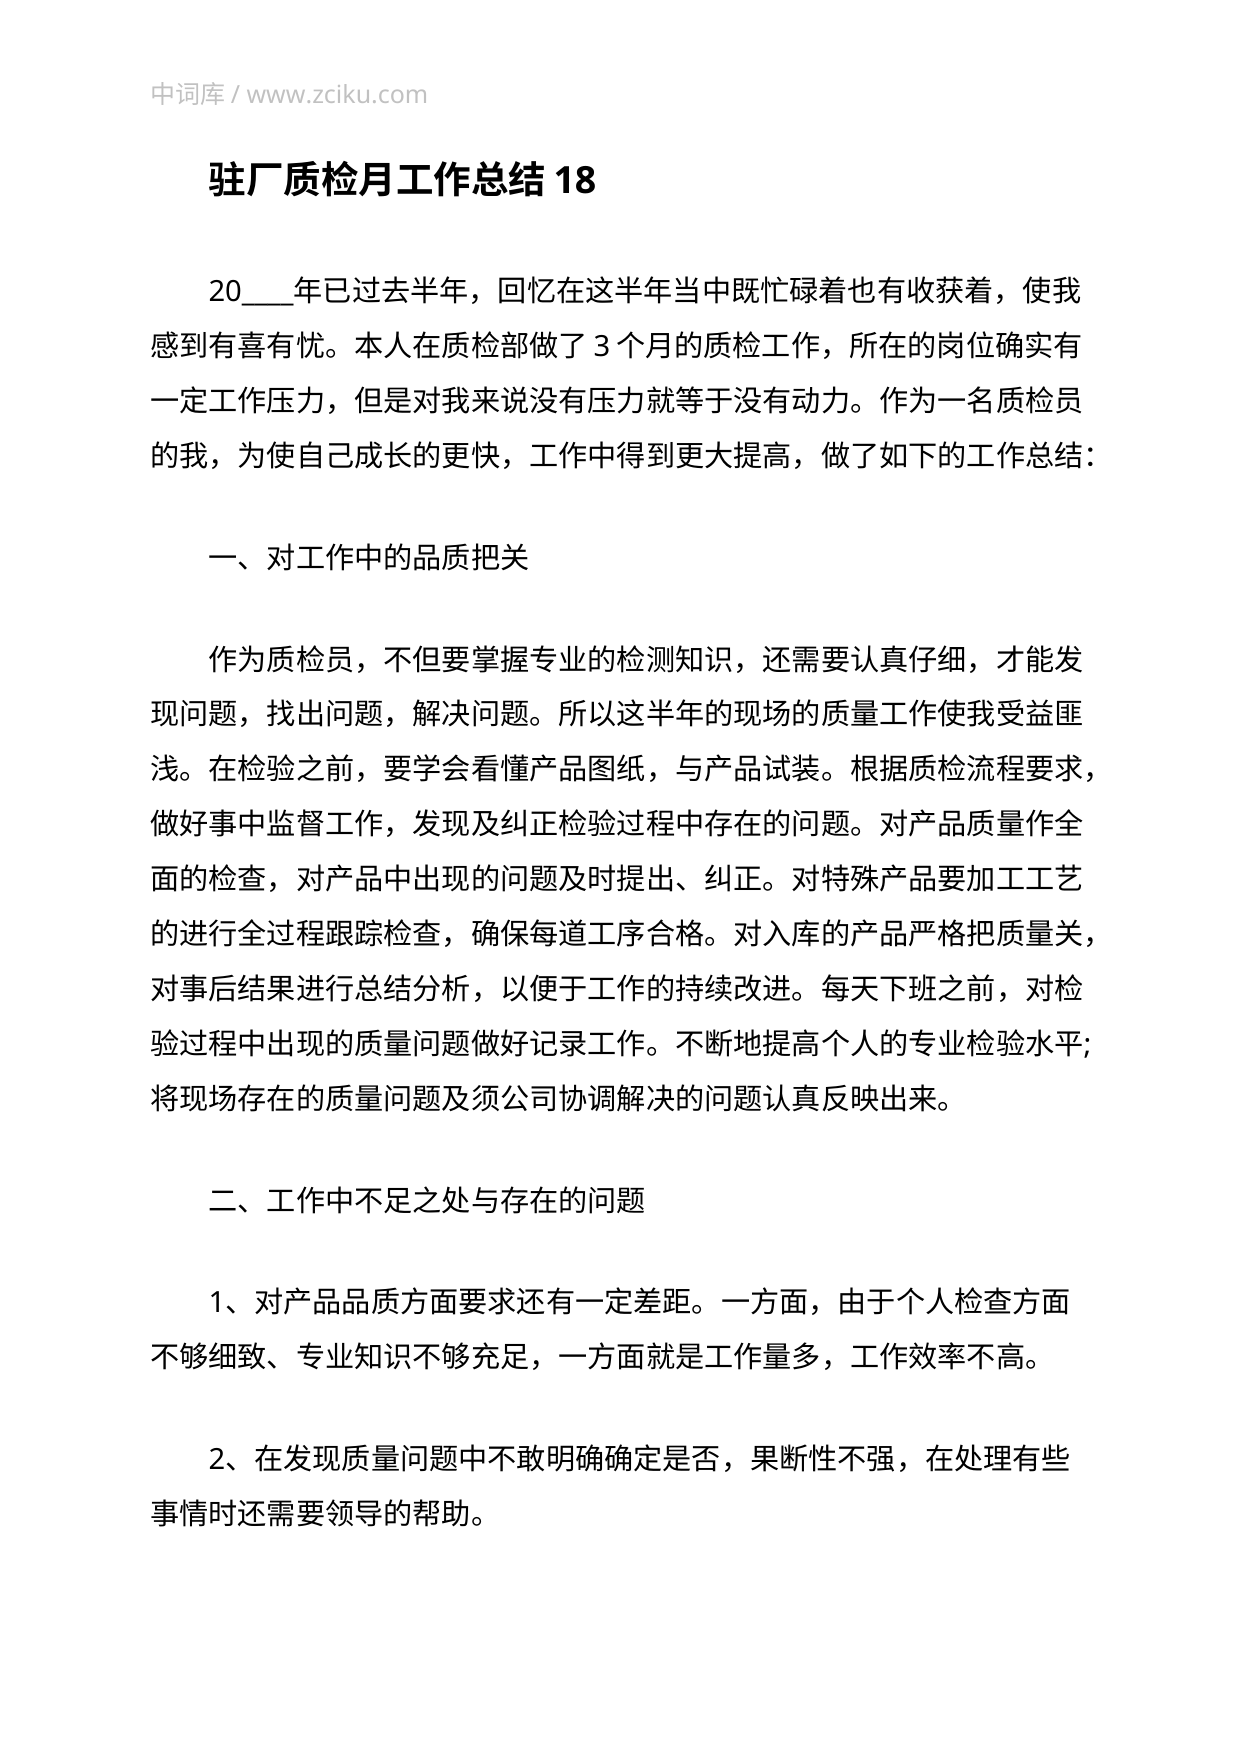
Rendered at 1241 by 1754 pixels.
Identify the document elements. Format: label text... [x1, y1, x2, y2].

text 二、工作中不足之处与存在的问题 [150, 1177, 1090, 1219]
text 2、在发现质量问题中不敢明确确定是否，果断性不强，在处理有些事情时还需要领导的帮助。 [150, 1436, 1090, 1533]
text 一、对工作中的品质把关 [150, 534, 1090, 577]
text 作为质检员，不但要掌握专业的检测知识，还需要认真仔细，才能发现问题，找出问题，解决问题。所以这半年的现场的质量工作使我受益匪浅。在检验之前，要学会看懂产品图纸，与产品试装。根据质检流程要求，做好事中监督工作，发现及纠正检验过程中存在的问题。对产品质量作全面的检查，对产品中出现的问题及时提出、纠正。对特殊产品要加工工艺的进行全过程跟踪检查，确保每道工序合格。对入库的产品严格把质量关，对事后结果进行总结分析，以便于工作的持续改进。每天下班之前，对检验过程中出现的质量问题做好记录工作。不断地提高个人的专业检验水平;将现场存在的质量问题及须公司协调解决的问题认真反映出来。 [150, 636, 1090, 1118]
text 20____年已过去半年，回忆在这半年当中既忙碌着也有收获着，使我感到有喜有忧。本人在质检部做了3个月的质检工作，所在的岗位确实有一定工作压力，但是对我来说没有压力就等于没有动力。作为一名质检员的我，为使自己成长的更快，工作中得到更大提高，做了如下的工作总结： [150, 268, 1090, 475]
text 1、对产品品质方面要求还有一定差距。一方面，由于个人检查方面不够细致、专业知识不够充足，一方面就是工作量多，工作效率不高。 [150, 1279, 1090, 1376]
text 驻厂质检月工作总结18 [150, 150, 1090, 204]
